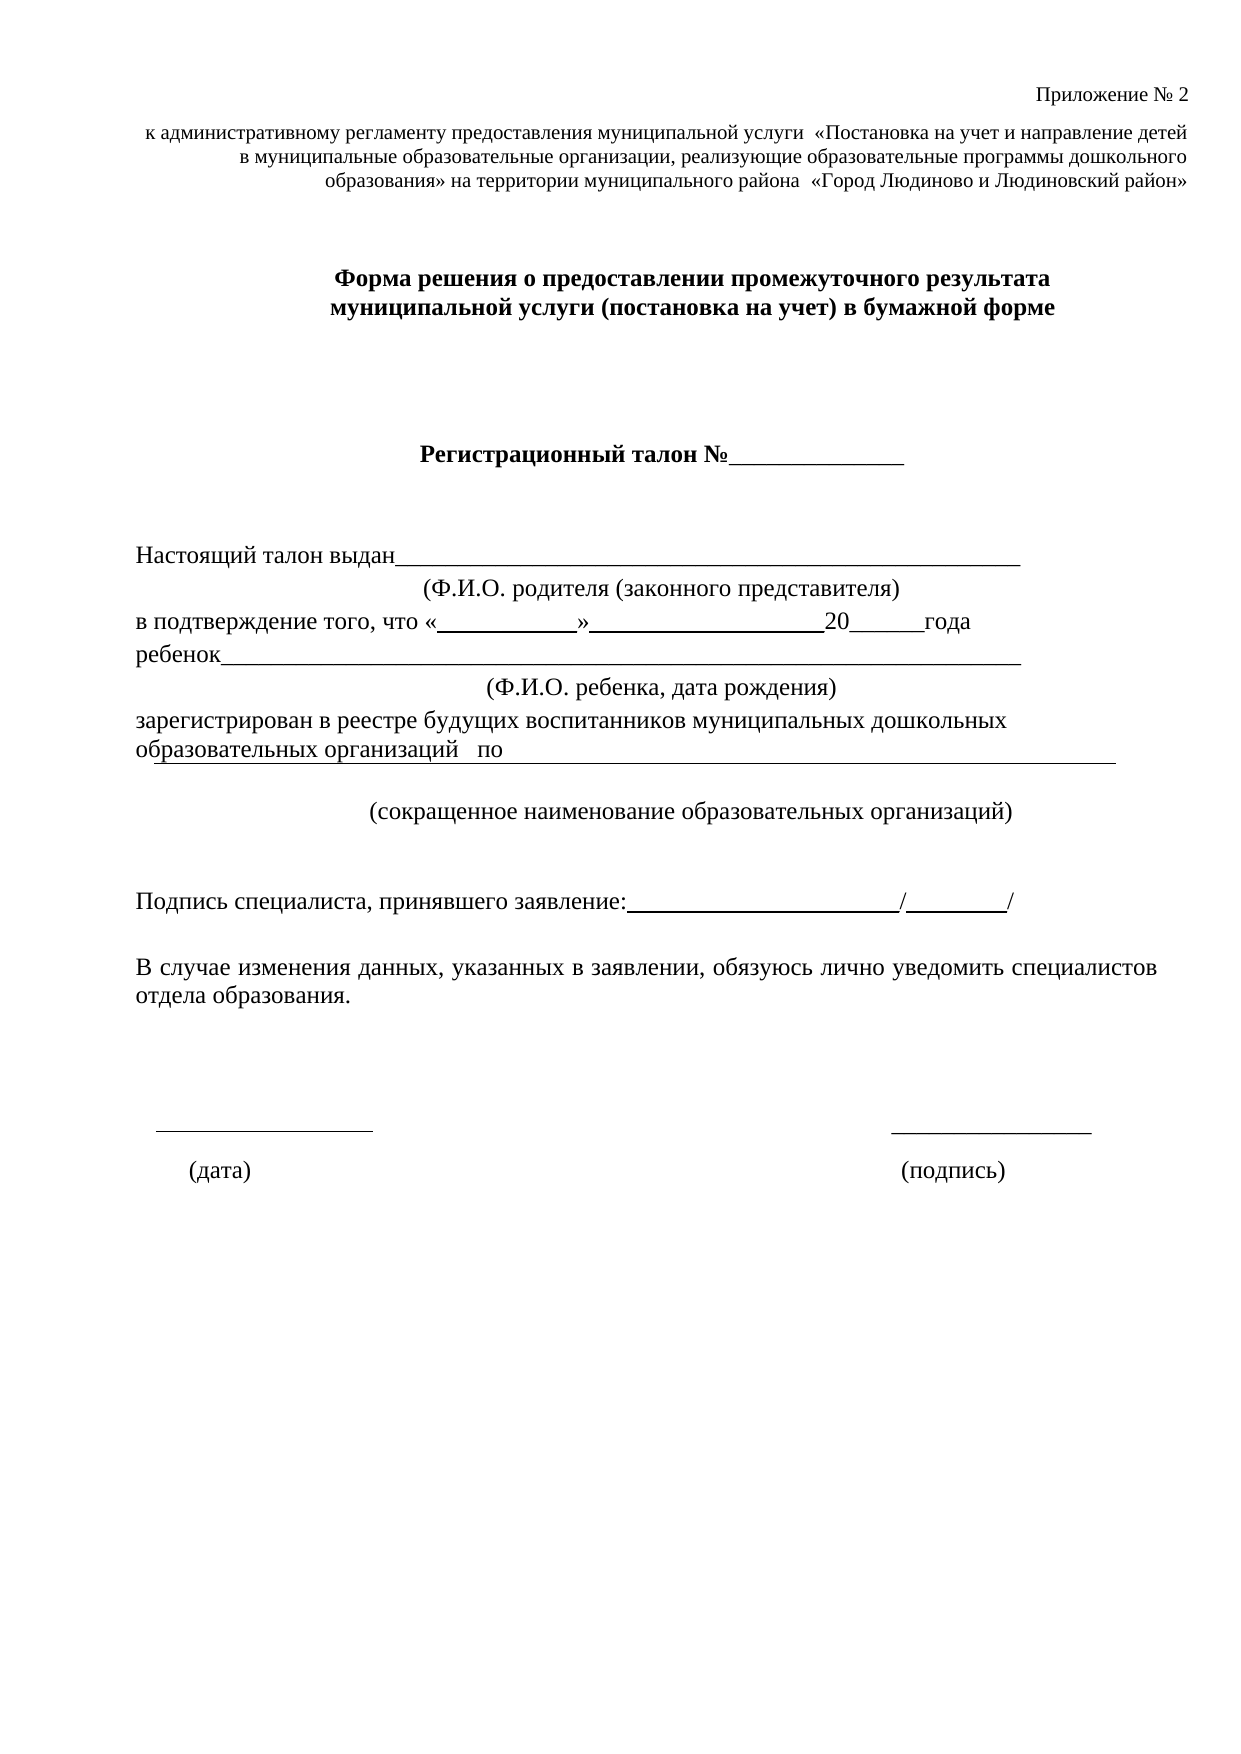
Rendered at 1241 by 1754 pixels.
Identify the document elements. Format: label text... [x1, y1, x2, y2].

text в подтверждение того, что « ______» ______________20______года [135, 606, 1187, 635]
text (Ф.И.О. родителя (законного представителя) [135, 573, 1187, 602]
text Приложение № 2 [133, 83, 1189, 106]
text ребенок________________________________________________________________ [135, 639, 1187, 668]
text В случае изменения данных, указанных в заявлении, обязуюсь лично уведомить специалистов отдела образования. [135, 952, 1159, 1009]
text Форма решения о предоставлении промежуточного результата муниципальной услуги (постановка на учет) в бумажной форме [196, 263, 1189, 321]
text (Ф.И.О. ребенка, дата рождения) [135, 672, 1187, 701]
text Настоящий талон выдан__________________________________________________ [135, 540, 1187, 569]
subtitle Регистрационный талон №______________ [133, 439, 1190, 468]
text (сокращенное наименование образовательных организаций) [135, 796, 1189, 825]
text ________________ [137, 1108, 1189, 1137]
text Подпись специалиста, принявшего заявление: ____________________/ _____/ [135, 886, 1187, 915]
text к административному регламенту предоставления муниципальной услуги «Постановка на учет и направление детей в муниципальные образовательные организации, реализующие образовательные программы дошкольного образования» на территории муниципального района «Город Людиново и Людиновский район» [133, 120, 1187, 192]
text (дата) (подпись) [133, 1156, 1187, 1184]
text зарегистрирован в реестре будущих воспитанников муниципальных дошкольных образовательных организаций по [135, 706, 1187, 792]
